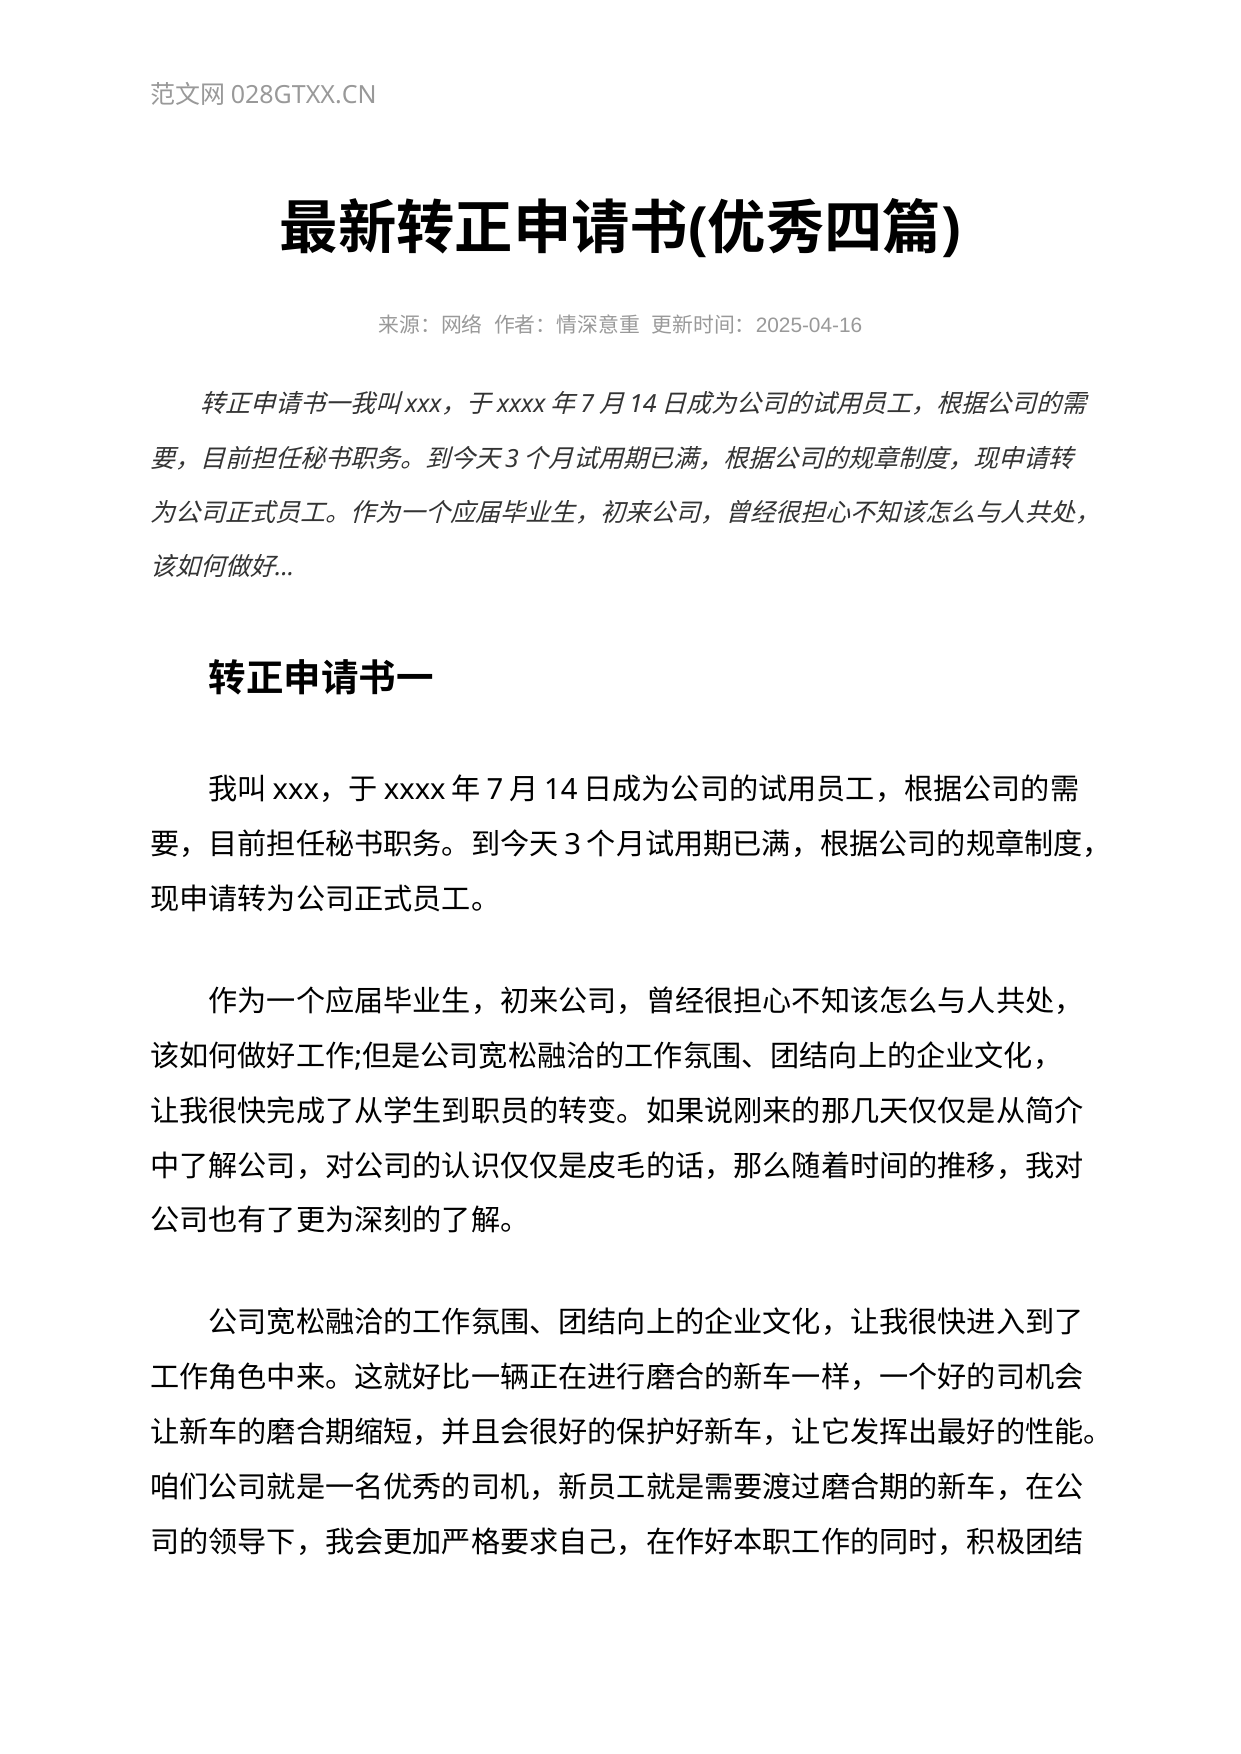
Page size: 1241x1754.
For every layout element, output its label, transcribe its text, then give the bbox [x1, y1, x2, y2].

text 我叫xxx，于 xxxx年7月14日成为公司的试用员工，根据公司的需要，目前担任秘书职务。到今天3个月试用期已满，根据公司的规章制度，现申请转为公司正式员工。 [150, 766, 1090, 918]
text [150, 1299, 1090, 1561]
text 来源：网络 作者：情深意重 更新时间：2025-04-16 [150, 313, 1090, 337]
text 转正申请书一我叫xxx，于 xxxx年7月14日成为公司的试用员工，根据公司的需要，目前担任秘书职务。到今天3个月试用期已满，根据公司的规章制度，现申请转为公司正式员工。作为一个应届毕业生，初来公司，曾经很担心不知该怎么与人共处，该如何做好... [150, 384, 1090, 583]
subtitle 最新转正申请书(优秀四篇) [150, 181, 1090, 266]
text 转正申请书一 [150, 648, 1090, 702]
text 作为一个应届毕业生，初来公司，曾经很担心不知该怎么与人共处，该如何做好工作;但是公司宽松融洽的工作氛围、团结向上的企业文化，让我很快完成了从学生到职员的转变。如果说刚来的那几天仅仅是从简介中了解公司，对公司的认识仅仅是皮毛的话，那么随着时间的推移，我对公司也有了更为深刻的了解。 [150, 977, 1090, 1239]
